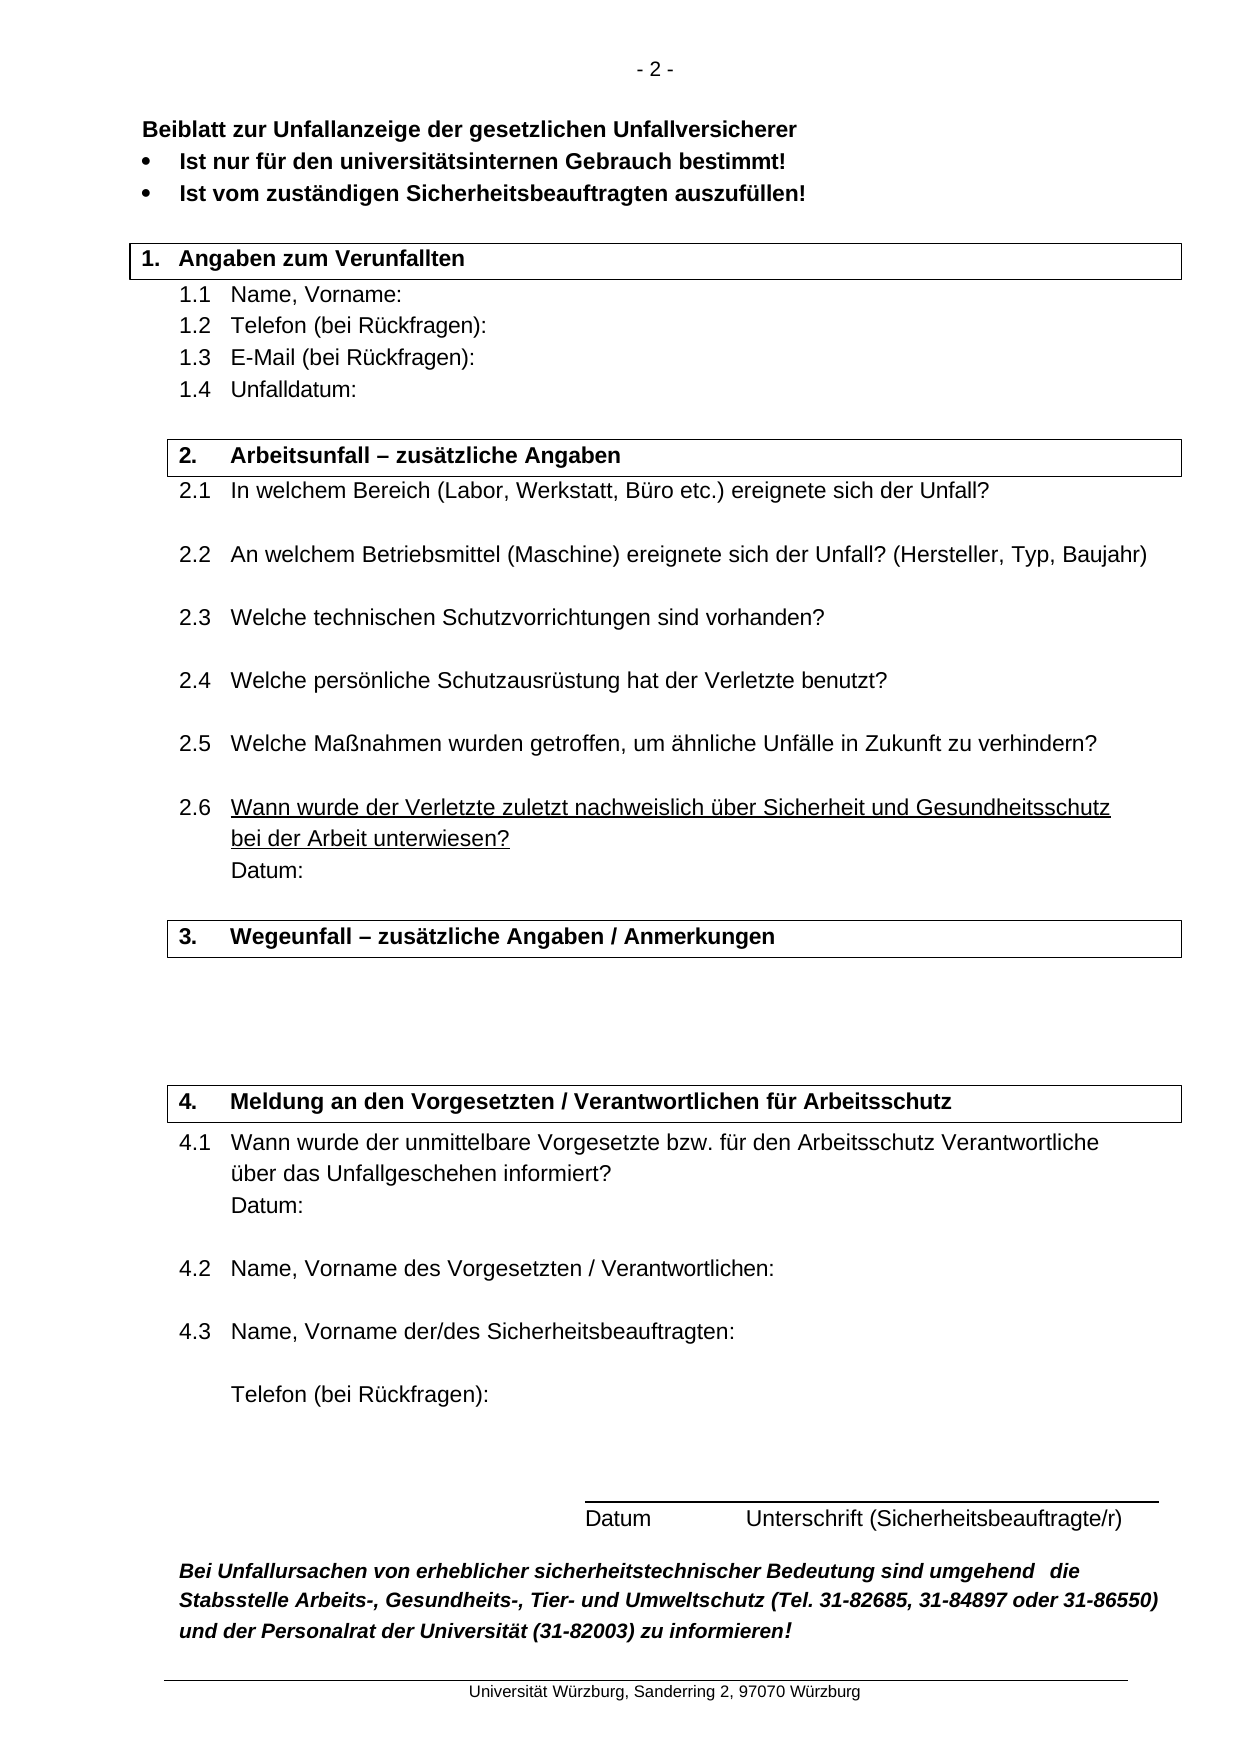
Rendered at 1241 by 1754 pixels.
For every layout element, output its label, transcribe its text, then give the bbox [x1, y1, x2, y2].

list Ist nur für den universitätsinternen Gebrauch bestimmt! [142, 148, 1192, 174]
list Ist vom zuständigen Sicherheitsbeauftragten auszufüllen! [142, 179, 1192, 206]
list Telefon (bei Rückfragen): [179, 312, 1192, 339]
list An welchem Betriebsmittel (Maschine) ereignete sich der Unfall? (Hersteller, Typ, Baujahr) [179, 541, 1192, 567]
list Wann wurde der Verletzte zuletzt nachweislich über Sicherheit und Gesundheitsschutz bei der Arbeit unterwiesen? [179, 794, 1112, 852]
text - 2 - [137, 57, 1174, 81]
list Name, Vorname des Vorgesetzten / Verantwortlichen: [179, 1255, 1192, 1281]
text Datum Unterschrift (Sicherheitsbeauftragte/r) [179, 1504, 1192, 1531]
text Datum: [231, 857, 1192, 883]
text Datum: [231, 1192, 1192, 1218]
list Unfalldatum: [179, 376, 1192, 402]
list Name, Vorname der/des Sicherheitsbeauftragten: Telefon (bei Rückfragen): [179, 1318, 877, 1408]
list Welche persönliche Schutzausrüstung hat der Verletzte benutzt? [179, 667, 1192, 693]
text Universität Würzburg, Sanderring 2, 97070 Würzburg [137, 1678, 1192, 1701]
list Welche technischen Schutzvorrichtungen sind vorhanden? [179, 604, 1192, 630]
list Wann wurde der unmittelbare Vorgesetzte bzw. für den Arbeitsschutz Verantwortliche über das Unfallgeschehen informiert? [179, 1083, 1099, 1187]
list In welchem Bereich (Labor, Werkstatt, Büro etc.) ereignete sich der Unfall? [179, 437, 1192, 504]
list Name, Vorname: [179, 241, 1192, 307]
list Welche Maßnahmen wurden getroffen, um ähnliche Unfälle in Zukunft zu verhindern? [179, 730, 1192, 757]
list E-Mail (bei Rückfragen): [179, 344, 1192, 370]
text Bei Unfallursachen von erheblicher sicherheitstechnischer Bedeutung sind umgehend die Stabsstelle Arbeits-, Gesundheits-, Tier- und Umweltschutz (Tel. 31-82685, 31-84897 oder 31-86550) und der Personalrat der Universität (31-82003) zu informieren! [179, 1559, 1162, 1643]
text Beiblatt zur Unfallanzeige der gesetzlichen Unfallversicherer [142, 116, 1192, 142]
